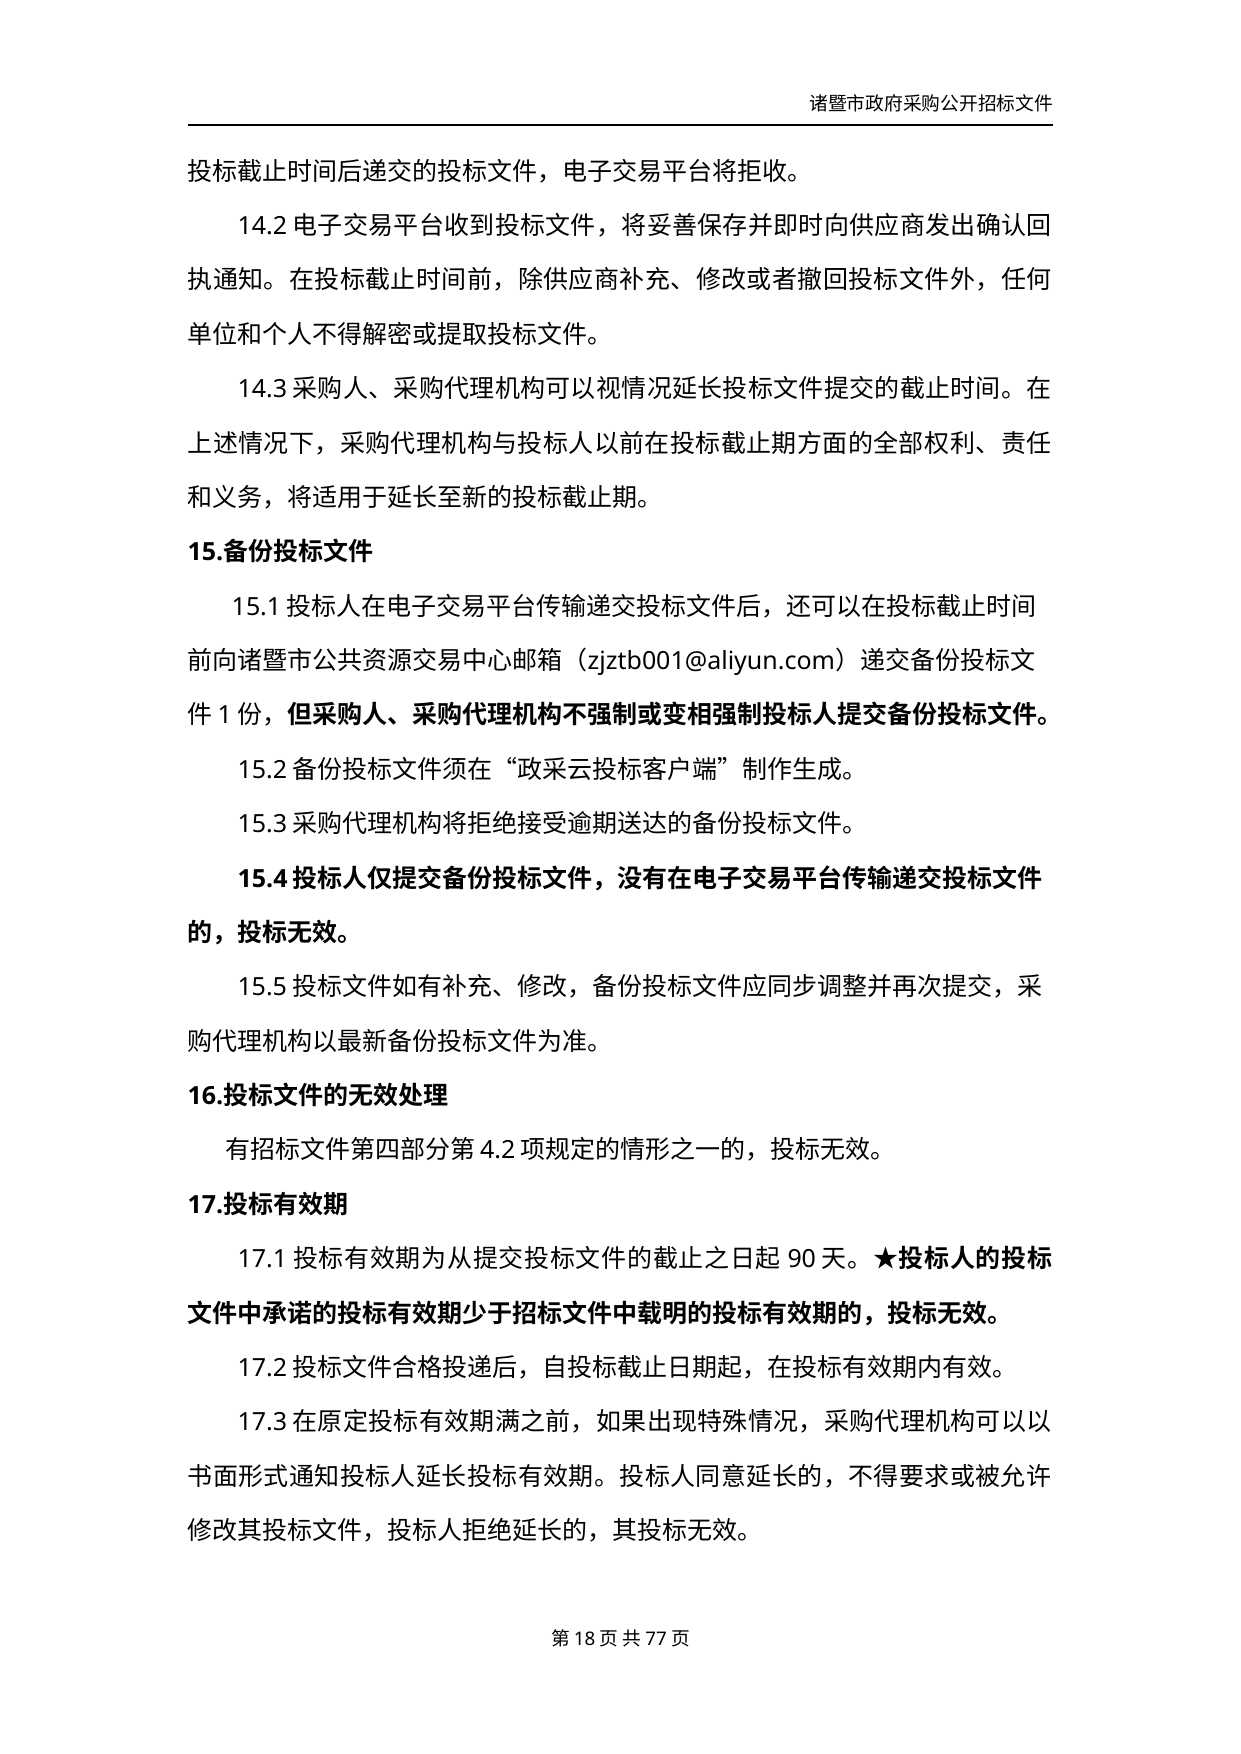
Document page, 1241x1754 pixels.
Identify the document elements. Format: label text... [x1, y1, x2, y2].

text 有招标文件第四部分第4.2项规定的情形之一的，投标无效。 [187, 1130, 1053, 1166]
text 15.4投标人仅提交备份投标文件，没有在电子交易平台传输递交投标文件的，投标无效。 [187, 858, 1053, 949]
text 15.3采购代理机构将拒绝接受逾期送达的备份投标文件。 [187, 804, 1053, 840]
text 17.投标有效期 [187, 1184, 1053, 1221]
text 16.投标文件的无效处理 [187, 1076, 1053, 1112]
text 15.2备份投标文件须在“政采云投标客户端”制作生成。 [187, 749, 1053, 786]
text 17.1投标有效期为从提交投标文件的截止之日起90天。★投标人的投标文件中承诺的投标有效期少于招标文件中载明的投标有效期的，投标无效。 [187, 1239, 1053, 1329]
text 15.1投标人在电子交易平台传输递交投标文件后，还可以在投标截止时间前向诸暨市公共资源交易中心邮箱（zjztb001@aliyun.com）递交备份投标文件1份，但采购人、采购代理机构不强制或变相强制投标人提交备份投标文件。 [187, 586, 1053, 731]
text 15.备份投标文件 [187, 532, 1053, 568]
text 17.3在原定投标有效期满之前，如果出现特殊情况，采购代理机构可以以书面形式通知投标人延长投标有效期。投标人同意延长的，不得要求或被允许修改其投标文件，投标人拒绝延长的，其投标无效。 [187, 1402, 1053, 1547]
text 14.3采购人、采购代理机构可以视情况延长投标文件提交的截止时间。在上述情况下，采购代理机构与投标人以前在投标截止期方面的全部权利、责任和义务，将适用于延长至新的投标截止期。 [187, 369, 1053, 514]
text 15.5投标文件如有补充、修改，备份投标文件应同步调整并再次提交，采购代理机构以最新备份投标文件为准。 [187, 967, 1053, 1057]
text 17.2投标文件合格投递后，自投标截止日期起，在投标有效期内有效。 [187, 1347, 1053, 1384]
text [187, 151, 1053, 187]
text 14.2电子交易平台收到投标文件，将妥善保存并即时向供应商发出确认回执通知。在投标截止时间前，除供应商补充、修改或者撤回投标文件外，任何单位和个人不得解密或提取投标文件。 [187, 206, 1053, 351]
